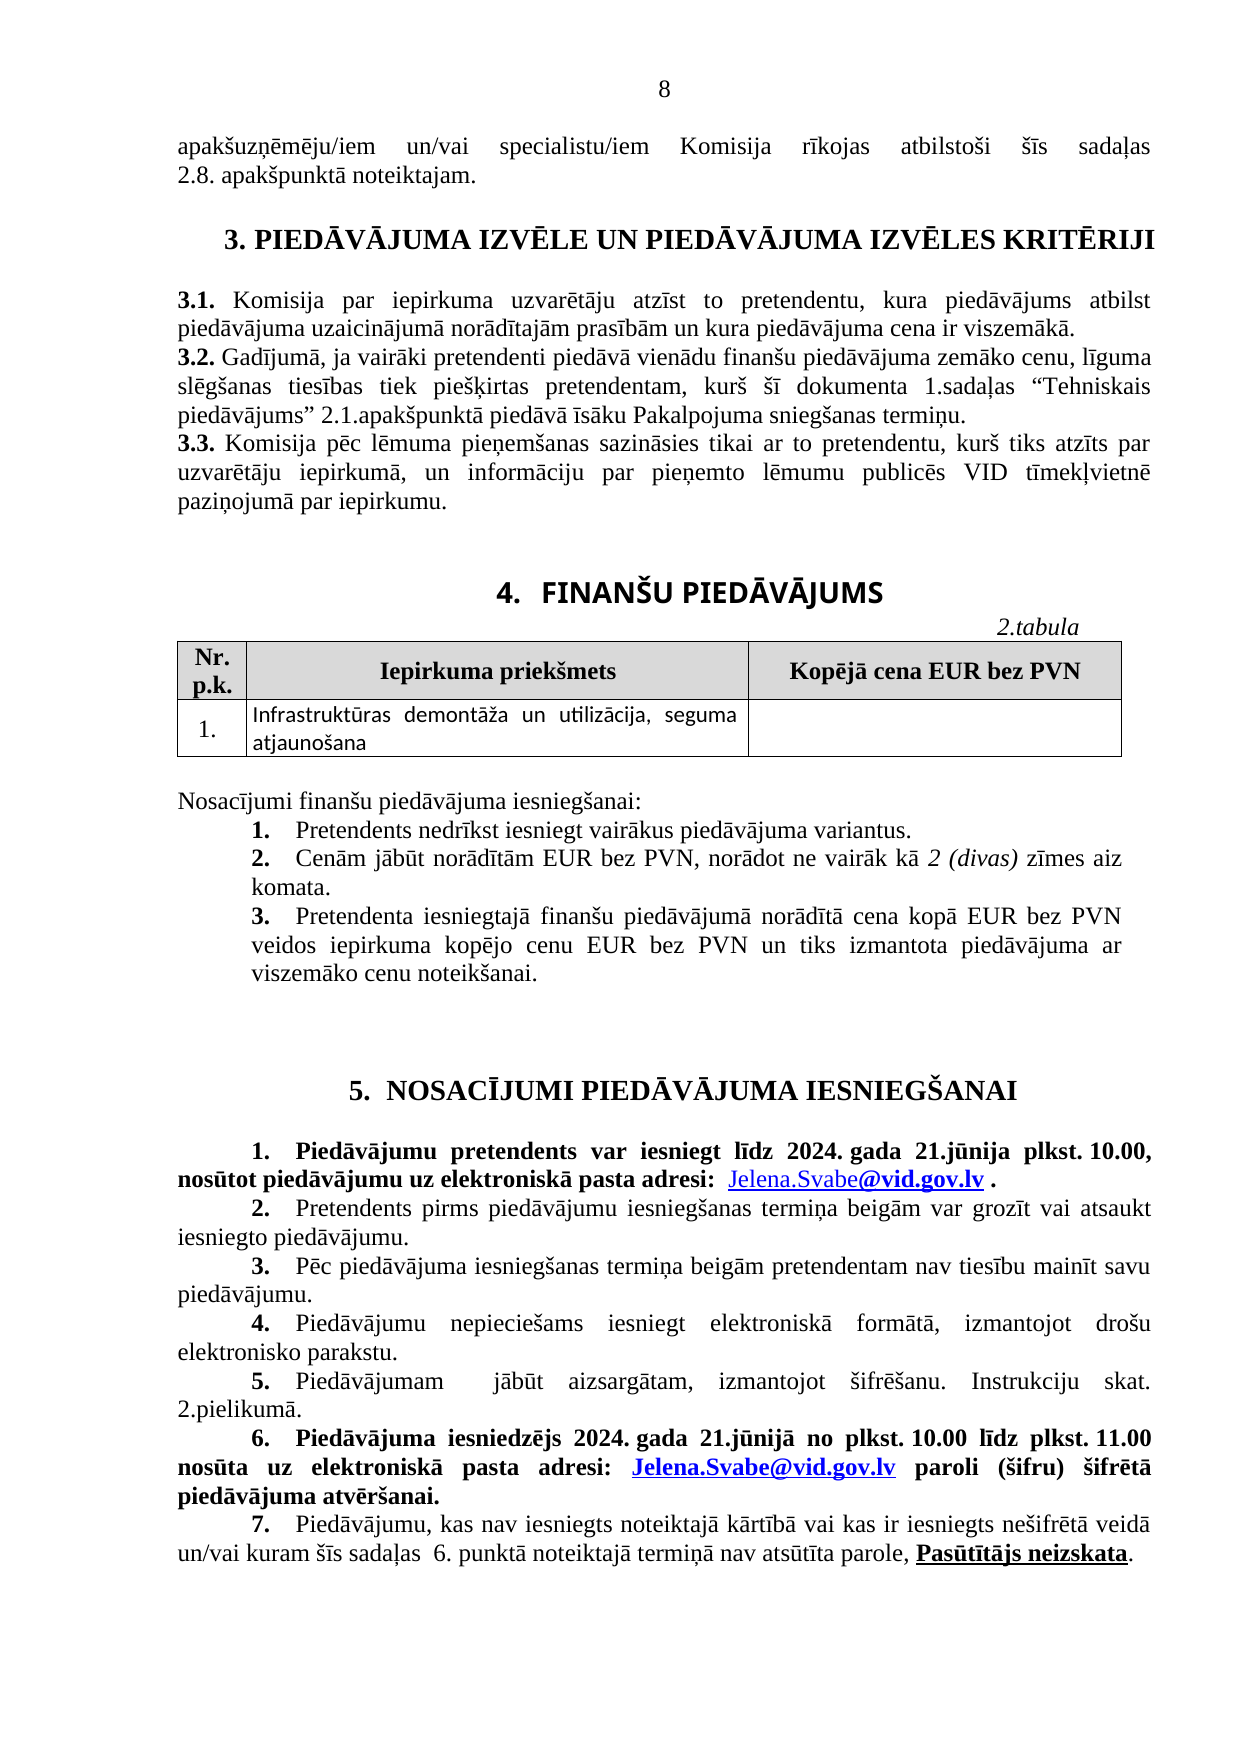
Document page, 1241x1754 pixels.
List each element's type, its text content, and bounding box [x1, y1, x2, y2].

list NOSACĪJUMI PIEDĀVĀJUMA IESNIEGŠANAI [215, 1073, 1152, 1107]
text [177, 131, 1152, 189]
table_cell 1. [178, 700, 246, 756]
list Piedāvājumu, kas nav iesniegts noteiktajā kārtībā vai kas ir iesniegts nešifrētā veidā un/vai kuram šīs sadaļas 6. punktā noteiktajā termiņā nav atsūtīta parole, Pasūtītājs neizskata. [177, 1509, 1152, 1567]
text 3.2. Gadījumā, ja vairāki pretendenti piedāvā vienādu finanšu piedāvājuma zemāko cenu, līguma slēgšanas tiesības tiek piešķirtas pretendentam, kurš šī dokumenta 1.sadaļas “Tehniskais piedāvājums” 2.1.apakšpunktā piedāvā īsāku Pakalpojuma sniegšanas termiņu. [177, 342, 1152, 428]
subtitle Finanšu piedāvājums [199, 572, 1181, 612]
table_cell Infrastruktūras demontāža un utilizācija, seguma atjaunošana [247, 700, 748, 756]
list Pēc piedāvājuma iesniegšanas termiņa beigām pretendentam nav tiesību mainīt savu piedāvājumu. [177, 1251, 1152, 1308]
table_header Nr. p.k. [178, 642, 246, 699]
text 2.tabula [852, 612, 1152, 641]
table_cell [749, 700, 1121, 756]
list Piedāvājumu nepieciešams iesniegt elektroniskā formātā, izmantojot drošu elektronisko parakstu. [177, 1308, 1152, 1366]
table_header Iepirkuma priekšmets [247, 642, 748, 699]
list Piedāvājumu pretendents var iesniegt līdz 2024. gada 21.jūnija plkst. 10.00, nosūtot piedāvājumu uz elektroniskā pasta adresi: Jelena.Svabe@vid.gov.lv . [177, 1136, 1152, 1193]
list Piedāvājuma iesniedzējs 2024. gada 21.jūnijā no plkst. 10.00 līdz plkst. 11.00 nosūta uz elektroniskā pasta adresi: Jelena.Svabe@vid.gov.lv paroli (šifru) šifrētā piedāvājuma atvēršanai. [177, 1423, 1152, 1509]
table_header Kopējā cena EUR bez PVN [749, 642, 1121, 699]
list Piedāvājumam jābūt aizsargātam, izmantojot šifrēšanu. Instrukciju skat. 2.pielikumā. [177, 1366, 1152, 1423]
list Pretendents nedrīkst iesniegt vairākus piedāvājuma variantus. [177, 815, 1122, 843]
list Cenām jābūt norādītām EUR bez PVN, norādot ne vairāk kā 2 (divas) zīmes aiz komata. [251, 843, 1122, 901]
list Pretendenta iesniegtajā finanšu piedāvājumā norādītā cena kopā EUR bez PVN veidos iepirkuma kopējo cenu EUR bez PVN un tiks izmantota piedāvājuma ar viszemāko cenu noteikšanai. [251, 901, 1122, 987]
text Nosacījumi finanšu piedāvājuma iesniegšanai: [177, 786, 1152, 815]
text 3.1. Komisija par iepirkuma uzvarētāju atzīst to pretendentu, kura piedāvājums atbilst piedāvājuma uzaicinājumā norādītajām prasībām un kura piedāvājuma cena ir viszemākā. [177, 285, 1152, 342]
list Pretendents pirms piedāvājumu iesniegšanas termiņa beigām var grozīt vai atsaukt iesniegto piedāvājumu. [177, 1193, 1152, 1251]
text 3.3. Komisija pēc lēmuma pieņemšanas sazināsies tikai ar to pretendentu, kurš tiks atzīts par uzvarētāju iepirkumā, un informāciju par pieņemto lēmumu publicēs VID tīmekļvietnē paziņojumā par iepirkumu. [177, 428, 1152, 515]
subtitle PIEDĀVĀJUMA IZVĒLE UN PIEDĀVĀJUMA IZVĒLES KRITĒRIJI [199, 222, 1181, 256]
